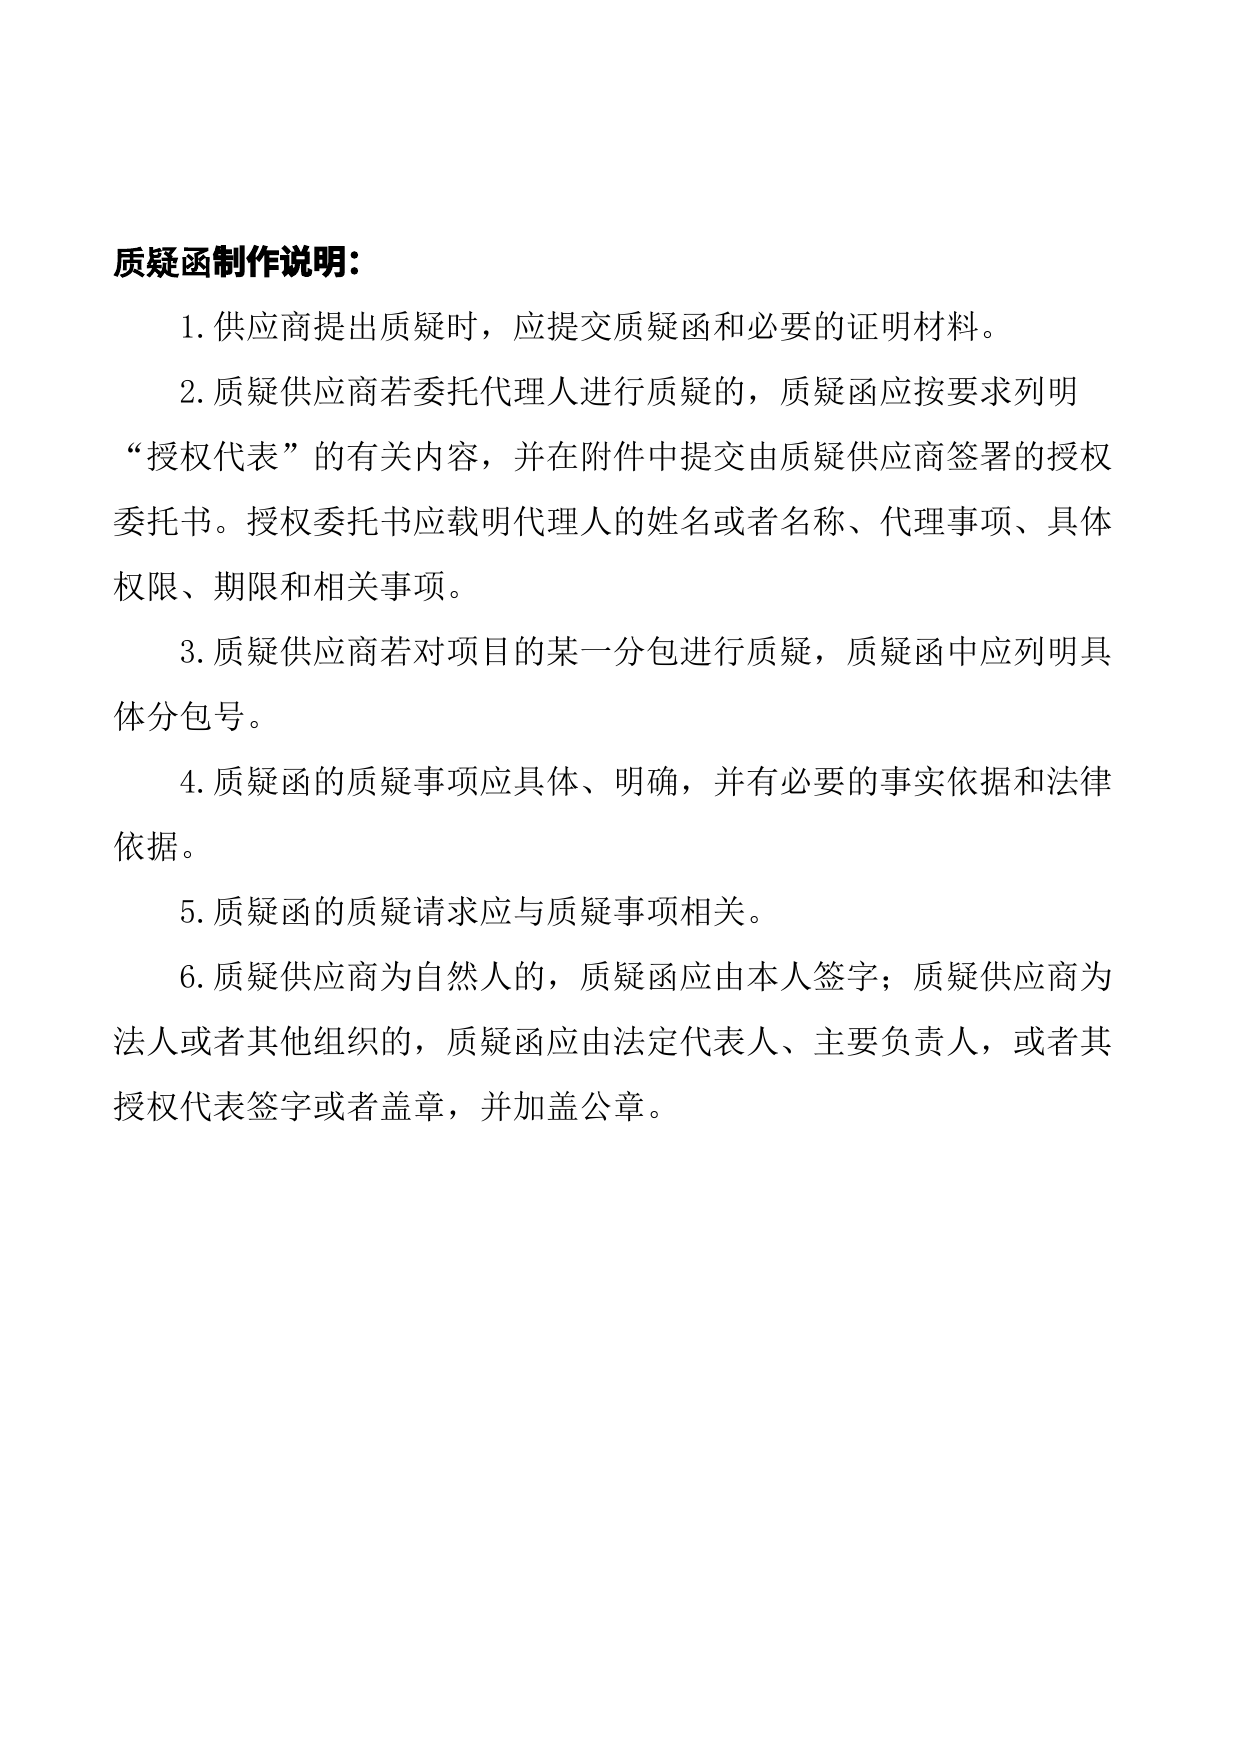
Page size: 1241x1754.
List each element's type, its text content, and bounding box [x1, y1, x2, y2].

text 6.质疑供应商为自然人的，质疑函应由本人签字；质疑供应商为法人或者其他组织的，质疑函应由法定代表人、主要负责人，或者其授权代表签字或者盖章，并加盖公章。 [112, 942, 1128, 1137]
text 1.供应商提出质疑时，应提交质疑函和必要的证明材料。 [112, 292, 1128, 357]
text 质疑函制作说明： [112, 227, 1128, 292]
text 2.质疑供应商若委托代理人进行质疑的，质疑函应按要求列明“授权代表”的有关内容，并在附件中提交由质疑供应商签署的授权委托书。授权委托书应载明代理人的姓名或者名称、代理事项、具体权限、期限和相关事项。 [112, 357, 1128, 617]
text 5.质疑函的质疑请求应与质疑事项相关。 [112, 877, 1128, 942]
text 3.质疑供应商若对项目的某一分包进行质疑，质疑函中应列明具体分包号。 [112, 617, 1128, 747]
text 4.质疑函的质疑事项应具体、明确，并有必要的事实依据和法律依据。 [112, 747, 1128, 877]
